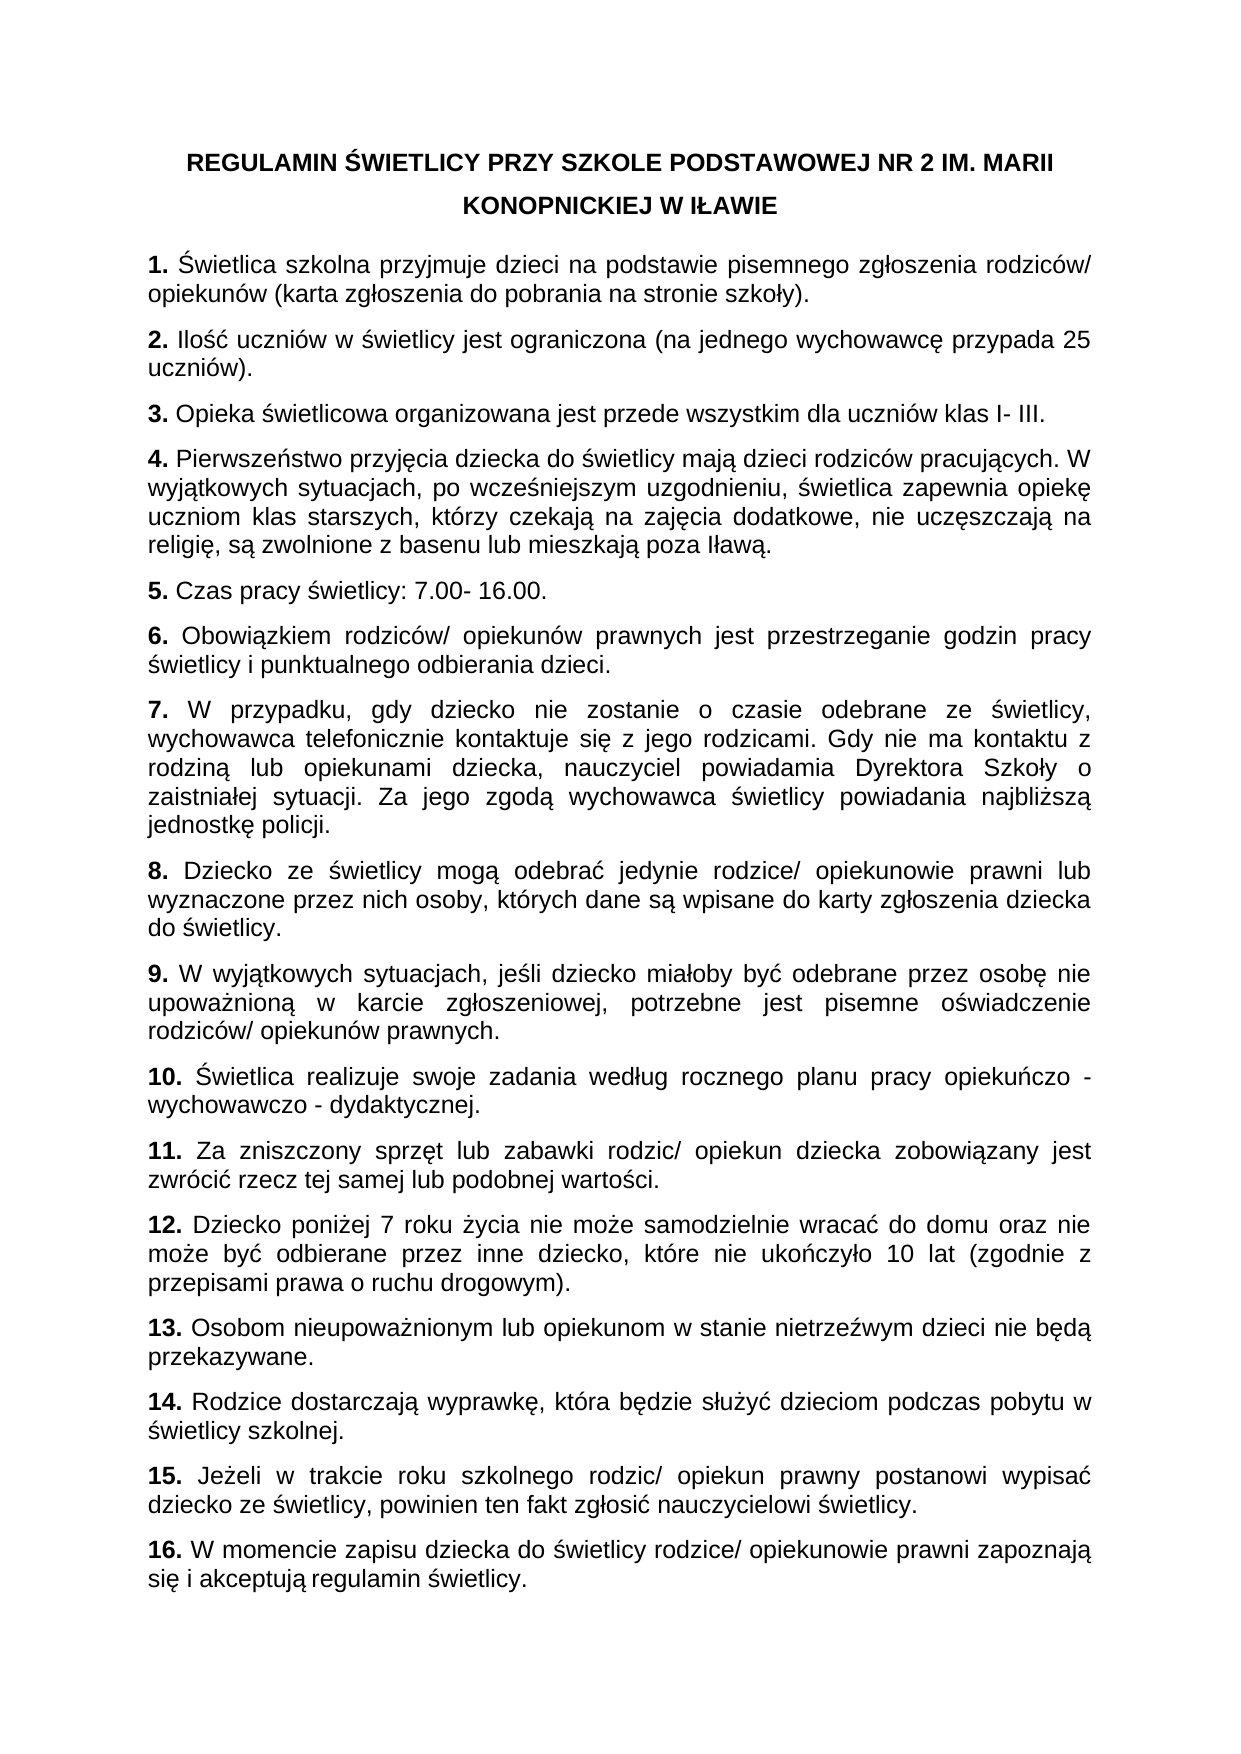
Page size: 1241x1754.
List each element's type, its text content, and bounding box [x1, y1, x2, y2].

text 7. W przypadku, gdy dziecko nie zostanie o czasie odebrane ze świetlicy, wychowawca telefonicznie kontaktuje się z jego rodzicami. Gdy nie ma kontaktu z rodziną lub opiekunami dziecka, nauczyciel powiadamia Dyrektora Szkoły o zaistniałej sytuacji. Za jego zgodą wychowawca świetlicy powiadania najbliższą jednostkę policji. [148, 696, 1093, 839]
text 14. Rodzice dostarczają wyprawkę, która będzie służyć dzieciom podczas pobytu w świetlicy szkolnej. [148, 1387, 1093, 1445]
text 2. Ilość uczniów w świetlicy jest ograniczona (na jednego wychowawcę przypada 25 uczniów). [148, 325, 1093, 382]
text 6. Obowiązkiem rodziców/ opiekunów prawnych jest przestrzeganie godzin pracy świetlicy i punktualnego odbierania dzieci. [148, 621, 1093, 679]
text REGULAMIN ŚWIETLICY PRZY SZKOLE PODSTAWOWEJ NR 2 IM. MARII KONOPNICKIEJ W IŁAWIE [148, 148, 1093, 219]
text 3. Opieka świetlicowa organizowana jest przede wszystkim dla uczniów klas I- III. [148, 399, 1093, 428]
text 15. Jeżeli w trakcie roku szkolnego rodzic/ opiekun prawny postanowi wypisać dziecko ze świetlicy, powinien ten fakt zgłosić nauczycielowi świetlicy. [148, 1461, 1093, 1519]
text 8. Dziecko ze świetlicy mogą odebrać jedynie rodzice/ opiekunowie prawni lub wyznaczone przez nich osoby, których dane są wpisane do karty zgłoszenia dziecka do świetlicy. [148, 856, 1093, 942]
text 4. Pierwszeństwo przyjęcia dziecka do świetlicy mają dzieci rodziców pracujących. W wyjątkowych sytuacjach, po wcześniejszym uzgodnieniu, świetlica zapewnia opiekę uczniom klas starszych, którzy czekają na zajęcia dodatkowe, nie uczęszczają na religię, są zwolnione z basenu lub mieszkają poza Iławą. [148, 444, 1093, 559]
text 1. Świetlica szkolna przyjmuje dzieci na podstawie pisemnego zgłoszenia rodziców/ opiekunów (karta zgłoszenia do pobrania na stronie szkoły). [148, 251, 1093, 308]
text 5. Czas pracy świetlicy: 7.00- 16.00. [148, 576, 1093, 605]
text 10. Świetlica realizuje swoje zadania według rocznego planu pracy opiekuńczo - wychowawczo - dydaktycznej. [148, 1062, 1093, 1119]
text 16. W momencie zapisu dziecka do świetlicy rodzice/ opiekunowie prawni zapoznają się i akceptują regulamin świetlicy. [148, 1536, 1093, 1593]
text 11. Za zniszczony sprzęt lub zabawki rodzic/ opiekun dziecka zobowiązany jest zwrócić rzecz tej samej lub podobnej wartości. [148, 1136, 1093, 1193]
text 13. Osobom nieupoważnionym lub opiekunom w stanie nietrzeźwym dzieci nie będą przekazywane. [148, 1313, 1093, 1371]
text 9. W wyjątkowych sytuacjach, jeśli dziecko miałoby być odebrane przez osobę nie upoważnioną w karcie zgłoszeniowej, potrzebne jest pisemne oświadczenie rodziców/ opiekunów prawnych. [148, 959, 1093, 1045]
text 12. Dziecko poniżej 7 roku życia nie może samodzielnie wracać do domu oraz nie może być odbierane przez inne dziecko, które nie ukończyło 10 lat (zgodnie z przepisami prawa o ruchu drogowym). [148, 1210, 1093, 1296]
